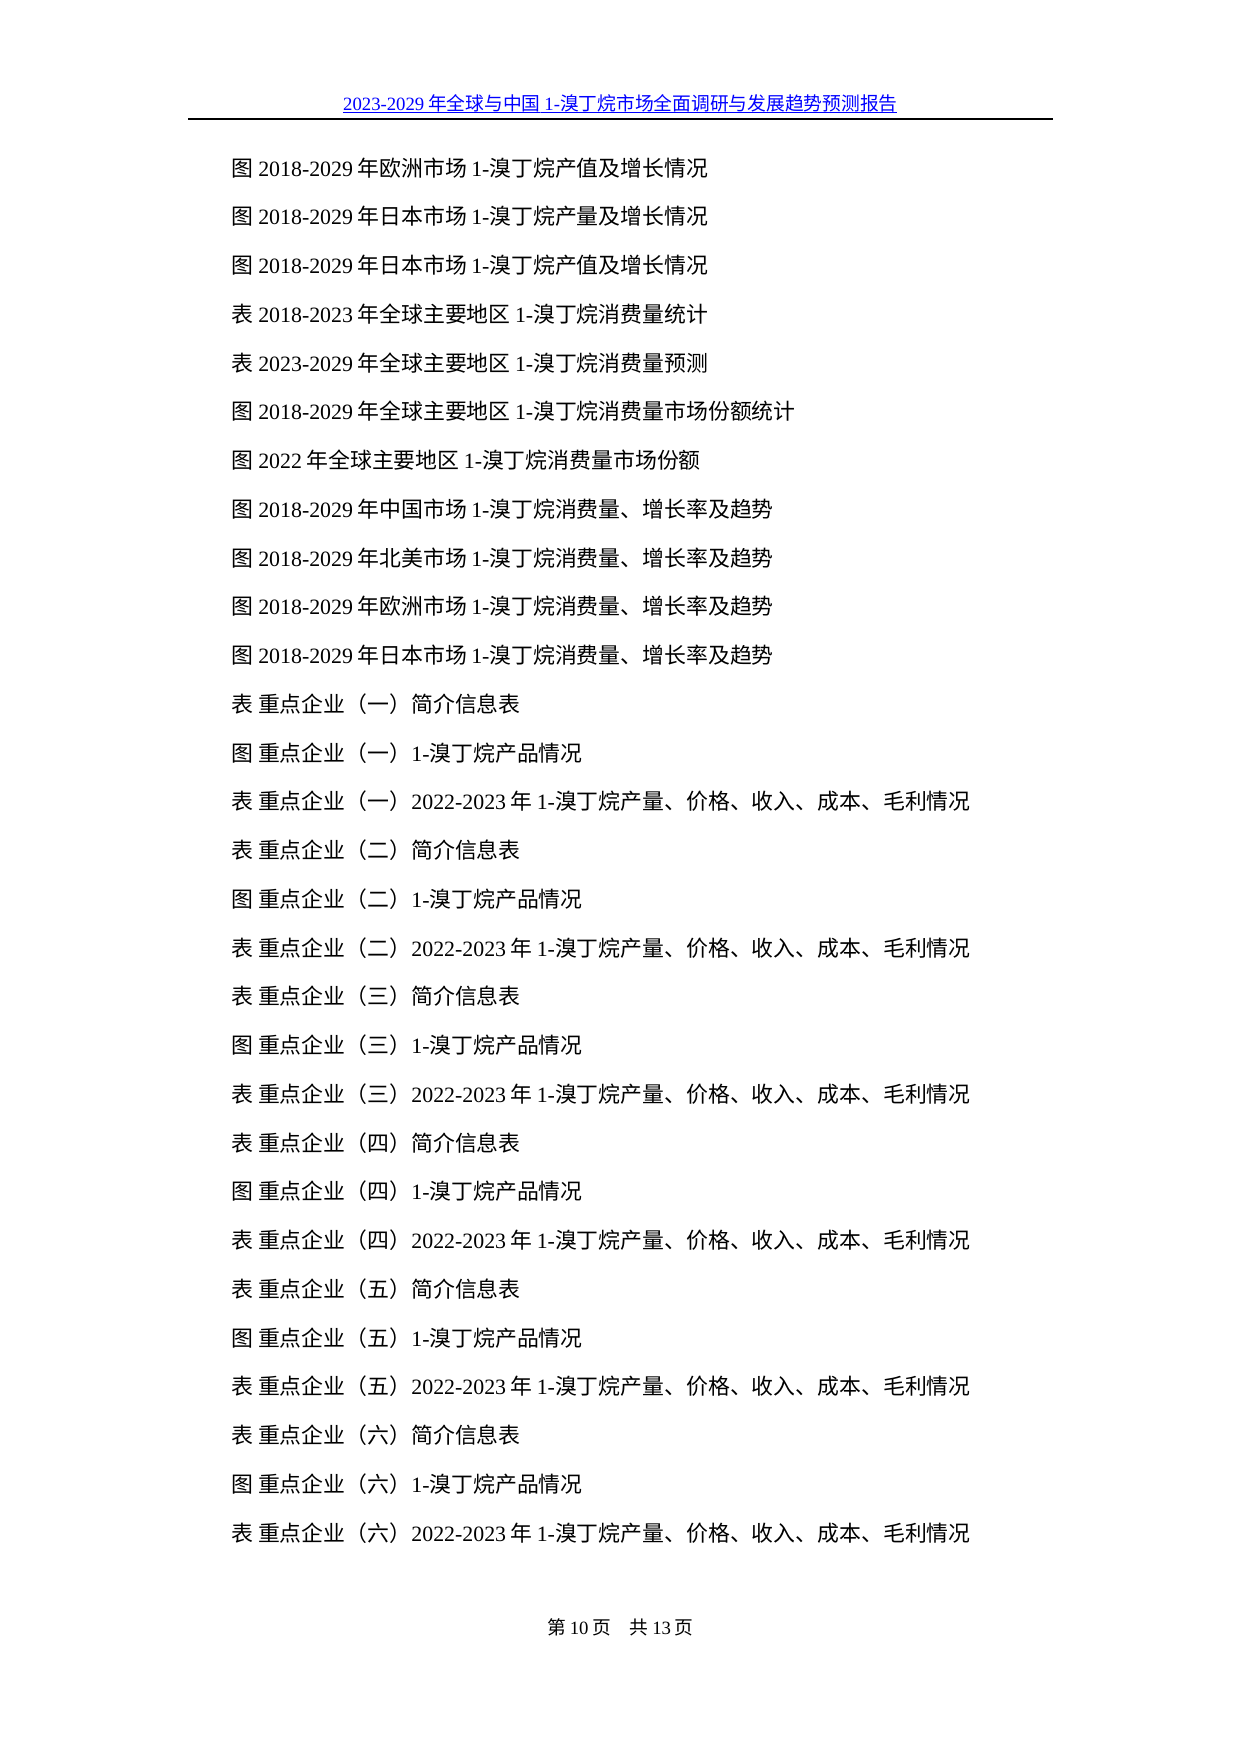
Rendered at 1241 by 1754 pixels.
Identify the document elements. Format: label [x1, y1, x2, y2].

text [187, 150, 1053, 1548]
